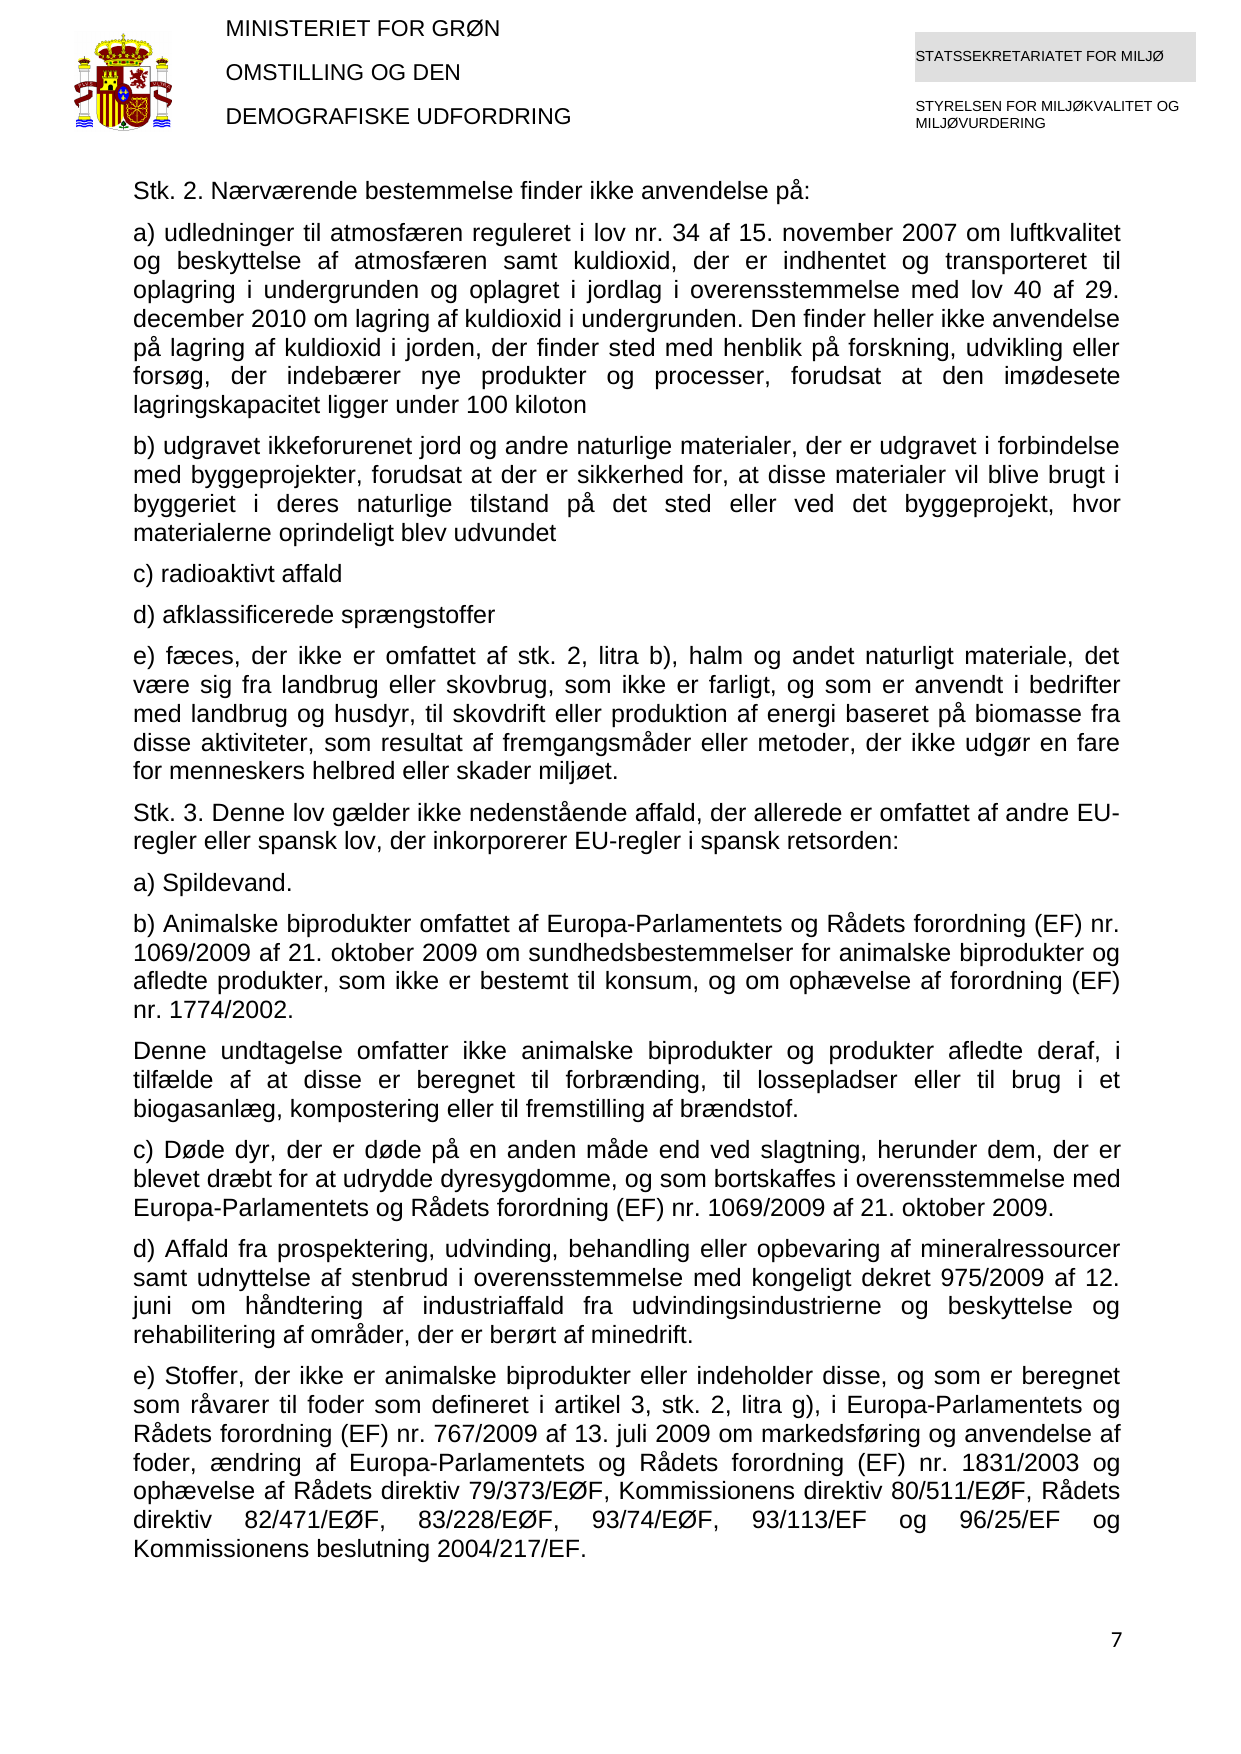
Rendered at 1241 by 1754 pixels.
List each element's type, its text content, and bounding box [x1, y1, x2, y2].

text c) radioaktivt affald [133, 559, 1122, 587]
text b) udgravet ikkeforurenet jord og andre naturlige materialer, der er udgravet i forbindelse med byggeprojekter, forudsat at der er sikkerhed for, at disse materialer vil blive brugt i byggeriet i deres naturlige tilstand på det sted eller ved det byggeprojekt, hvor materialerne oprindeligt blev udvundet [133, 431, 1122, 546]
text e) Stoffer, der ikke er animalske biprodukter eller indeholder disse, og som er beregnet som råvarer til foder som defineret i artikel 3, stk. 2, litra g), i Europa-Parlamentets og Rådets forordning (EF) nr. 767/2009 af 13. juli 2009 om markedsføring og anvendelse af foder, ændring af Europa-Parlamentets og Rådets forordning (EF) nr. 1831/2003 og ophævelse af Rådets direktiv 79/373/EØF, Kommissionens direktiv 80/511/EØF, Rådets direktiv 82/471/EØF, 83/228/EØF, 93/74/EØF, 93/113/EF og 96/25/EF og Kommissionens beslutning 2004/217/EF. [133, 1361, 1122, 1562]
text Stk. 2. Nærværende bestemmelse finder ikke anvendelse på: [133, 176, 1122, 205]
text b) Animalske biprodukter omfattet af Europa-Parlamentets og Rådets forordning (EF) nr. 1069/2009 af 21. oktober 2009 om sundhedsbestemmelser for animalske biprodukter og afledte produkter, som ikke er bestemt til konsum, og om ophævelse af forordning (EF) nr. 1774/2002. [133, 909, 1122, 1024]
text c) Døde dyr, der er døde på en anden måde end ved slagtning, herunder dem, der er blevet dræbt for at udrydde dyresygdomme, og som bortskaffes i overensstemmelse med Europa-Parlamentets og Rådets forordning (EF) nr. 1069/2009 af 21. oktober 2009. [133, 1135, 1122, 1221]
text Stk. 3. Denne lov gælder ikke nedenstående affald, der allerede er omfattet af andre EU-regler eller spansk lov, der inkorporerer EU-regler i spansk retsorden: [133, 797, 1122, 855]
text a) Spildevand. [133, 867, 1122, 896]
text e) fæces, der ikke er omfattet af stk. 2, litra b), halm og andet naturligt materiale, det være sig fra landbrug eller skovbrug, som ikke er farligt, og som er anvendt i bedrifter med landbrug og husdyr, til skovdrift eller produktion af energi baseret på biomasse fra disse aktiviteter, som resultat af fremgangsmåder eller metoder, der ikke udgør en fare for menneskers helbred eller skader miljøet. [133, 641, 1122, 785]
text d) afklassificerede sprængstoffer [133, 600, 1122, 629]
text d) Affald fra prospektering, udvinding, behandling eller opbevaring af mineralressourcer samt udnyttelse af stenbrud i overensstemmelse med kongeligt dekret 975/2009 af 12. juni om håndtering af industriaffald fra udvindingsindustrierne og beskyttelse og rehabilitering af områder, der er berørt af minedrift. [133, 1234, 1122, 1349]
text a) udledninger til atmosfæren reguleret i lov nr. 34 af 15. november 2007 om luftkvalitet og beskyttelse af atmosfæren samt kuldioxid, der er indhentet og transporteret til oplagring i undergrunden og oplagret i jordlag i overensstemmelse med lov 40 af 29. december 2010 om lagring af kuldioxid i undergrunden. Den finder heller ikke anvendelse på lagring af kuldioxid i jorden, der finder sted med henblik på forskning, udvikling eller forsøg, der indebærer nye produkter og processer, forudsat at den imødesete lagringskapacitet ligger under 100 kiloton [133, 217, 1122, 419]
text Denne undtagelse omfatter ikke animalske biprodukter og produkter afledte deraf, i tilfælde af at disse er beregnet til forbrænding, til lossepladser eller til brug i et biogasanlæg, kompostering eller til fremstilling af brændstof. [133, 1036, 1122, 1122]
